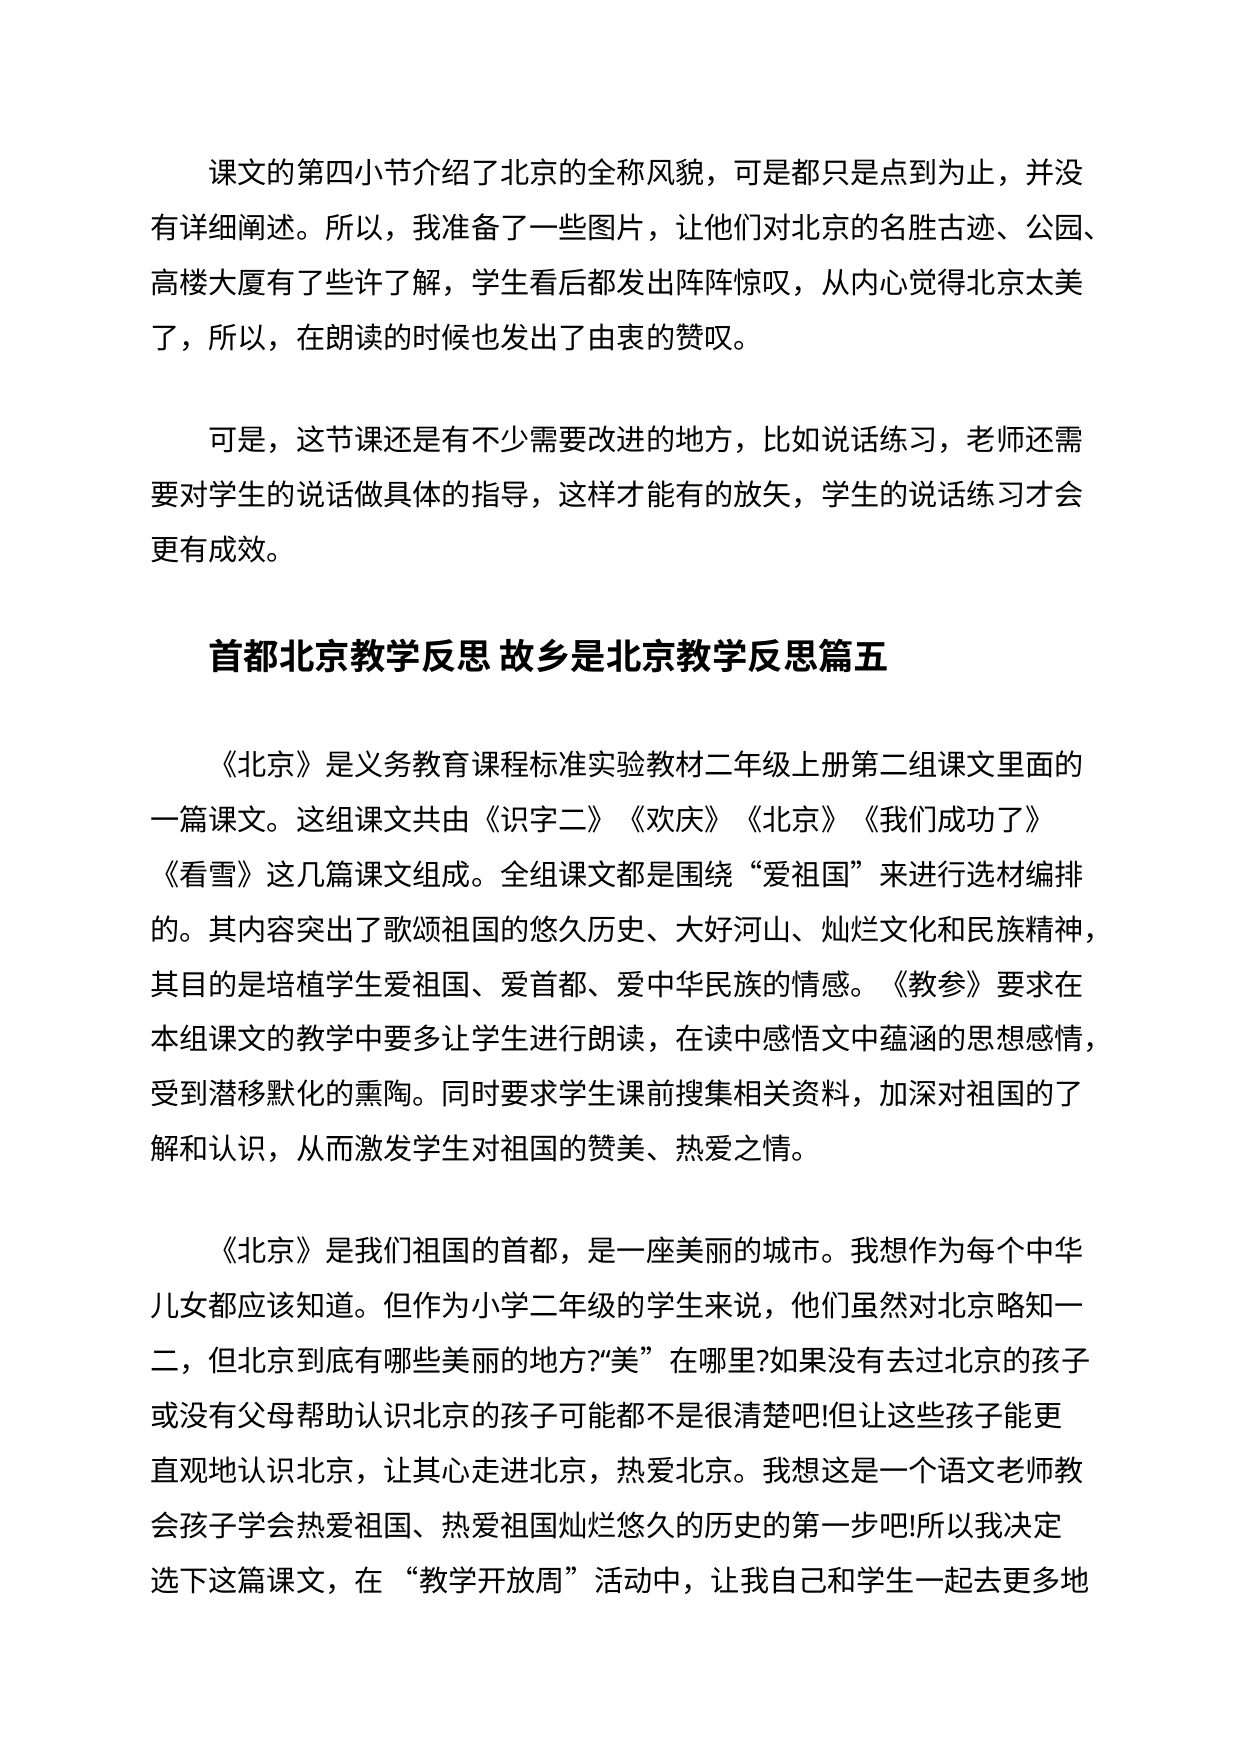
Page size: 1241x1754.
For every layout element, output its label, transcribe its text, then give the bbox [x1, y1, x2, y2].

text 课文的第四小节介绍了北京的全称风貌，可是都只是点到为止，并没有详细阐述。所以，我准备了一些图片，让他们对北京的名胜古迹、公园、高楼大厦有了些许了解，学生看后都发出阵阵惊叹，从内心觉得北京太美了，所以，在朗读的时候也发出了由衷的赞叹。 [150, 150, 1090, 357]
text 首都北京教学反思 故乡是北京教学反思篇五 [150, 628, 1090, 679]
text 可是，这节课还是有不少需要改进的地方，比如说话练习，老师还需要对学生的说话做具体的指导，这样才能有的放矢，学生的说话练习才会更有成效。 [150, 416, 1090, 568]
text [150, 1227, 1090, 1599]
text 《北京》是义务教育课程标准实验教材二年级上册第二组课文里面的一篇课文。这组课文共由《识字二》《欢庆》《北京》《我们成功了》《看雪》这几篇课文组成。全组课文都是围绕“爱祖国”来进行选材编排的。其内容突出了歌颂祖国的悠久历史、大好河山、灿烂文化和民族精神，其目的是培植学生爱祖国、爱首都、爱中华民族的情感。《教参》要求在本组课文的教学中要多让学生进行朗读，在读中感悟文中蕴涵的思想感情，受到潜移默化的熏陶。同时要求学生课前搜集相关资料，加深对祖国的了解和认识，从而激发学生对祖国的赞美、热爱之情。 [150, 741, 1090, 1168]
